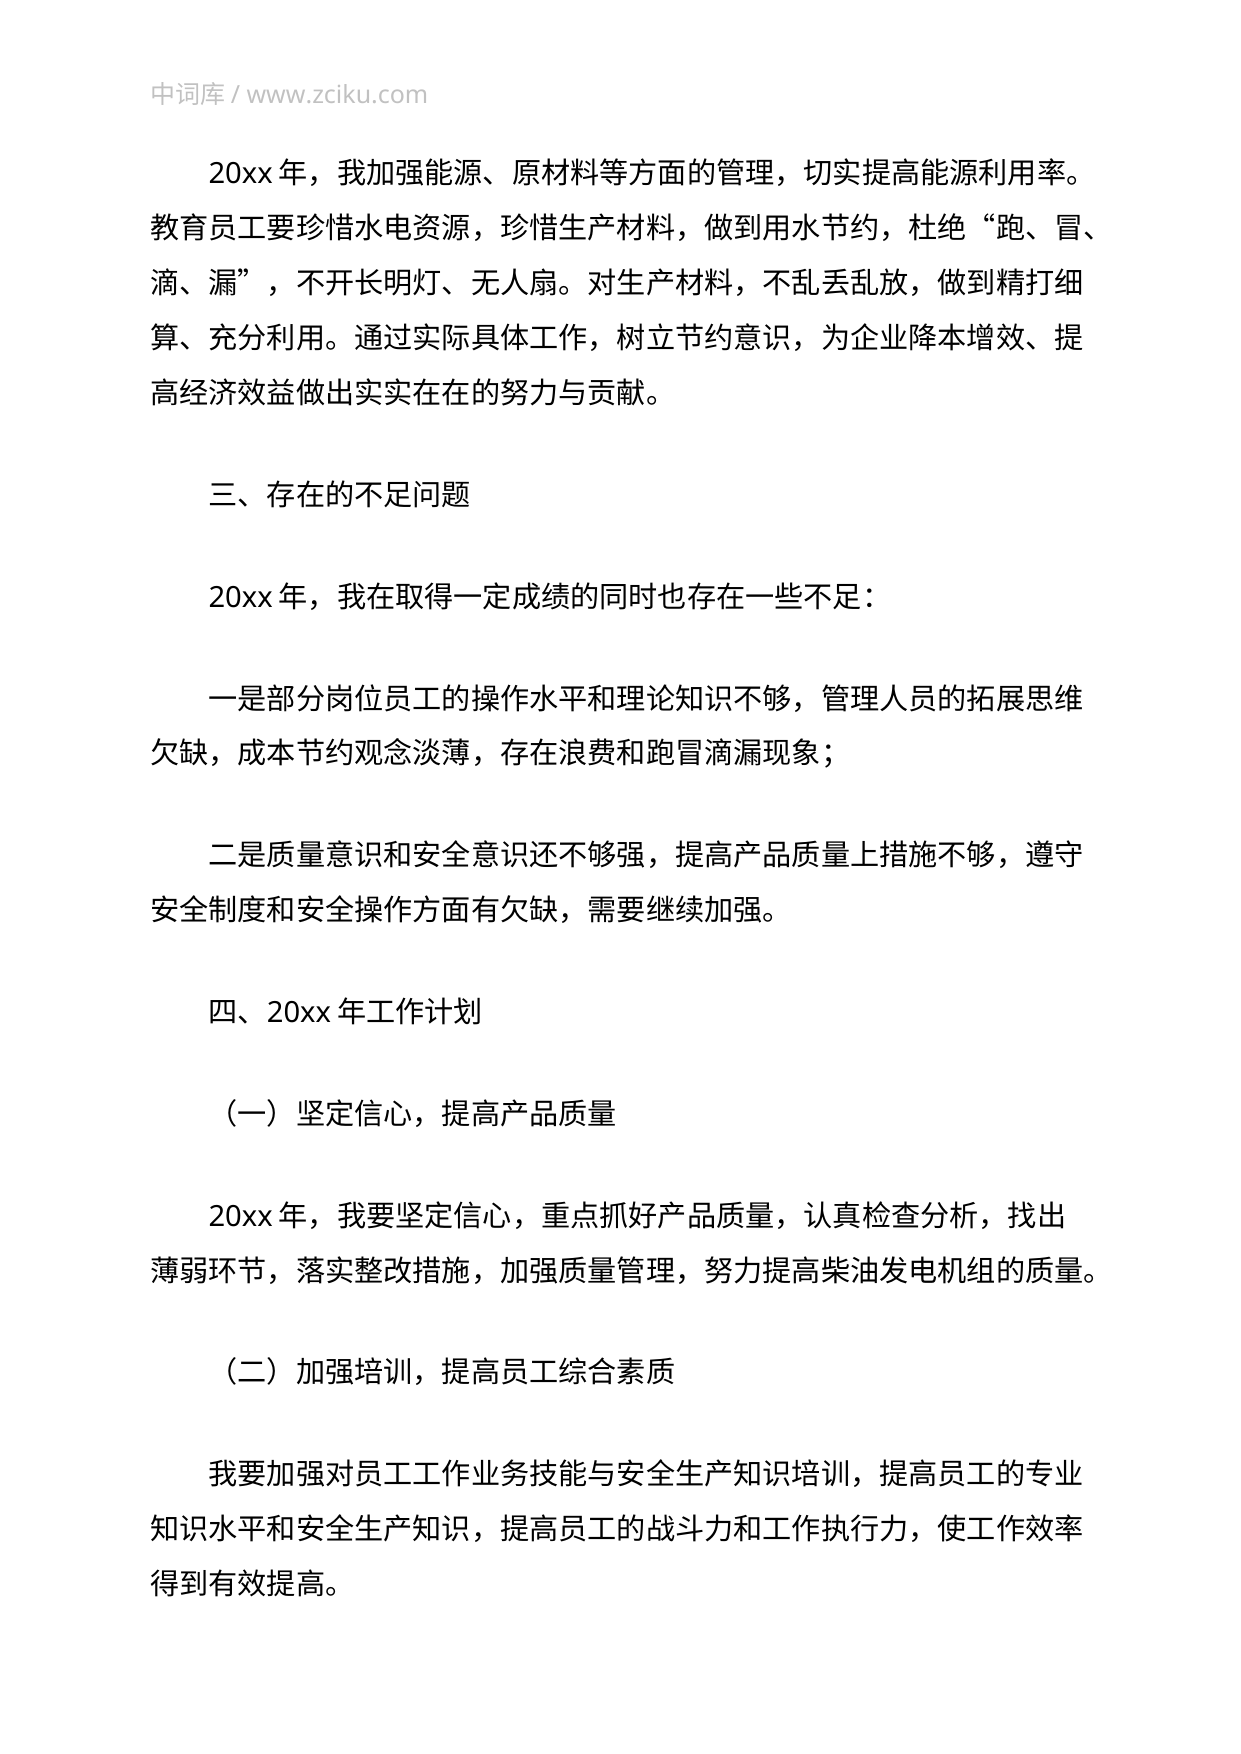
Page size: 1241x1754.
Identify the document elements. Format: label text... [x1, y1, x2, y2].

text 20xx年，我在取得一定成绩的同时也存在一些不足： [150, 573, 1090, 616]
text 我要加强对员工工作业务技能与安全生产知识培训，提高员工的专业知识水平和安全生产知识，提高员工的战斗力和工作执行力，使工作效率得到有效提高。 [150, 1451, 1090, 1603]
text 四、20xx年工作计划 [150, 988, 1090, 1031]
text 一是部分岗位员工的操作水平和理论知识不够，管理人员的拓展思维欠缺，成本节约观念淡薄，存在浪费和跑冒滴漏现象； [150, 675, 1090, 772]
text （二）加强培训，提高员工综合素质 [150, 1349, 1090, 1391]
text （一）坚定信心，提高产品质量 [150, 1091, 1090, 1133]
text 20xx年，我加强能源、原材料等方面的管理，切实提高能源利用率。教育员工要珍惜水电资源，珍惜生产材料，做到用水节约，杜绝“跑、冒、滴、漏”，不开长明灯、无人扇。对生产材料，不乱丢乱放，做到精打细算、充分利用。通过实际具体工作，树立节约意识，为企业降本增效、提高经济效益做出实实在在的努力与贡献。 [150, 150, 1090, 412]
text 三、存在的不足问题 [150, 471, 1090, 514]
text 二是质量意识和安全意识还不够强，提高产品质量上措施不够，遵守安全制度和安全操作方面有欠缺，需要继续加强。 [150, 832, 1090, 929]
text 20xx年，我要坚定信心，重点抓好产品质量，认真检查分析，找出薄弱环节，落实整改措施，加强质量管理，努力提高柴油发电机组的质量。 [150, 1192, 1090, 1289]
